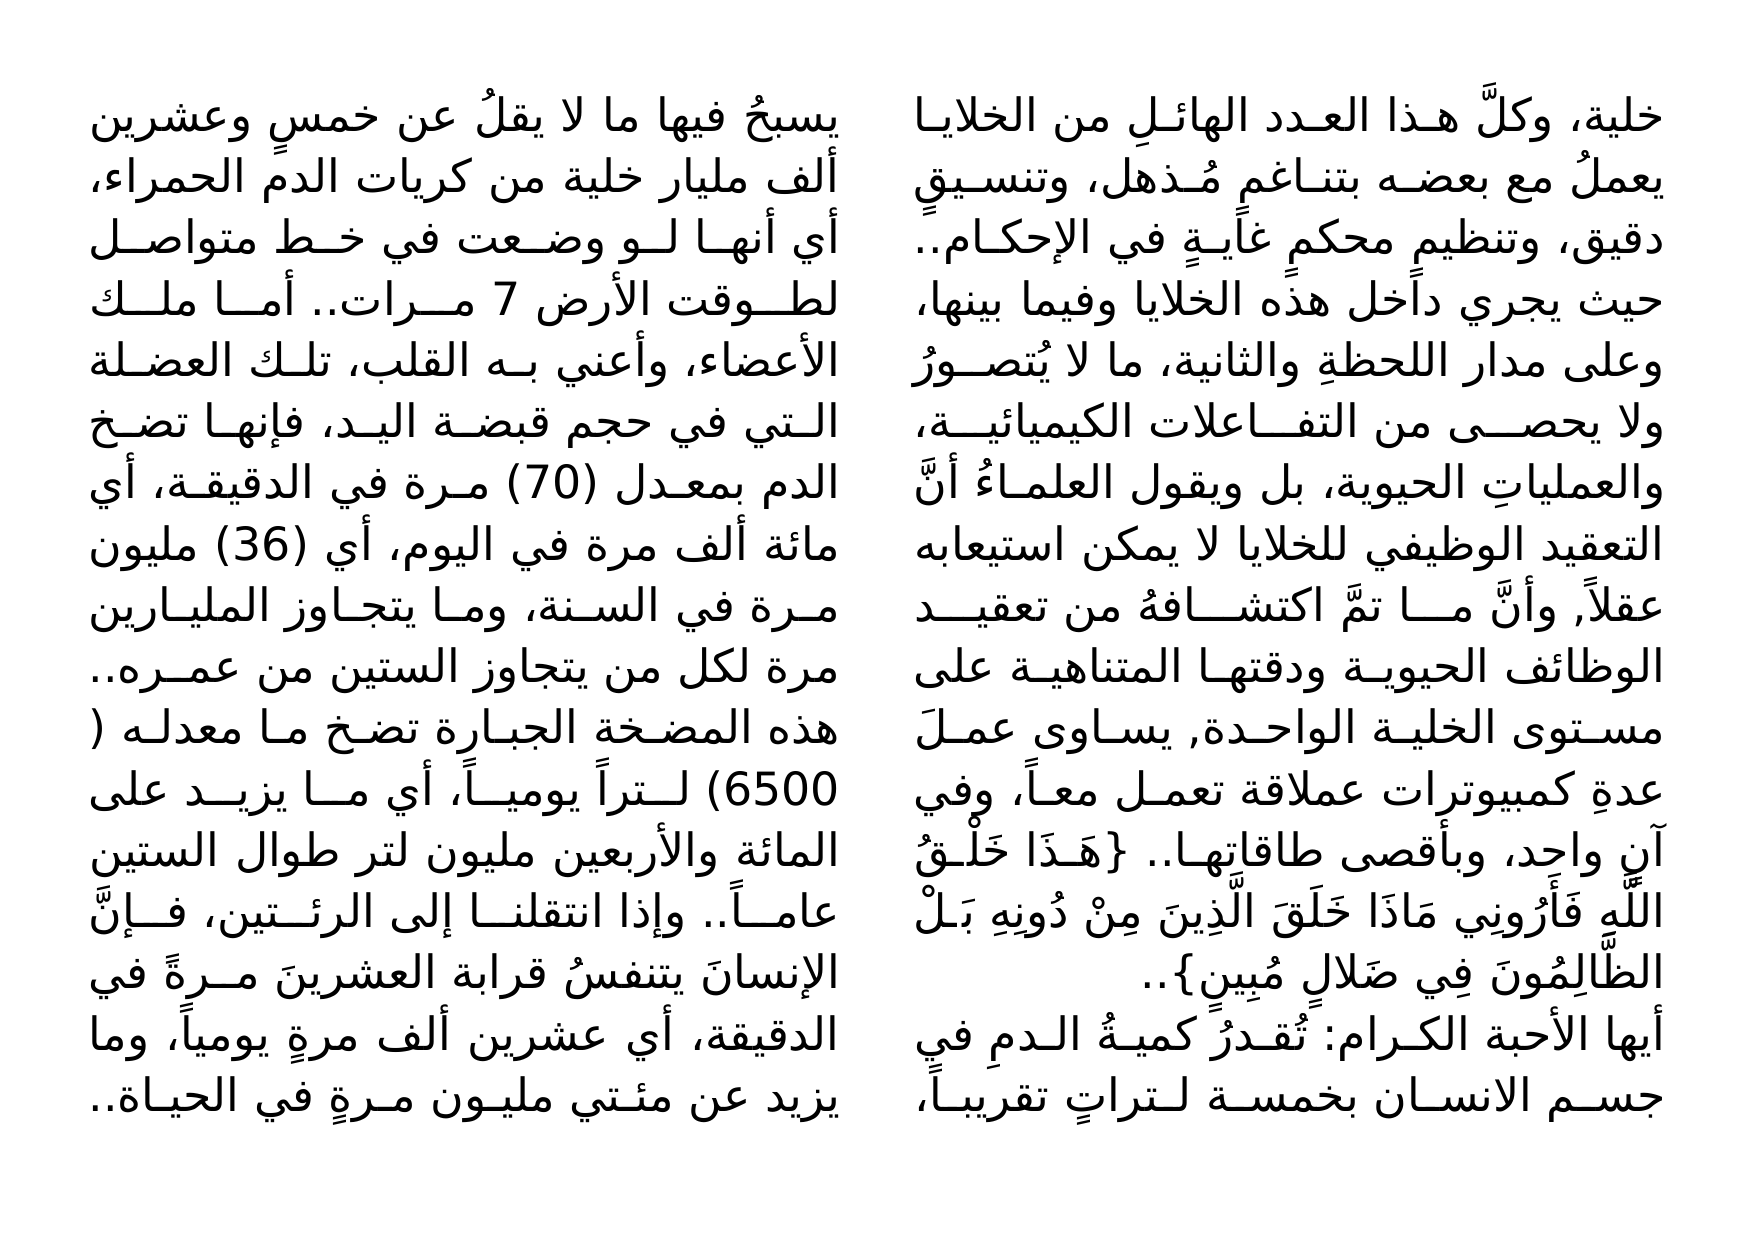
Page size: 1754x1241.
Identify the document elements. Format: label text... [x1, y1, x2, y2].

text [914, 1007, 1665, 1122]
